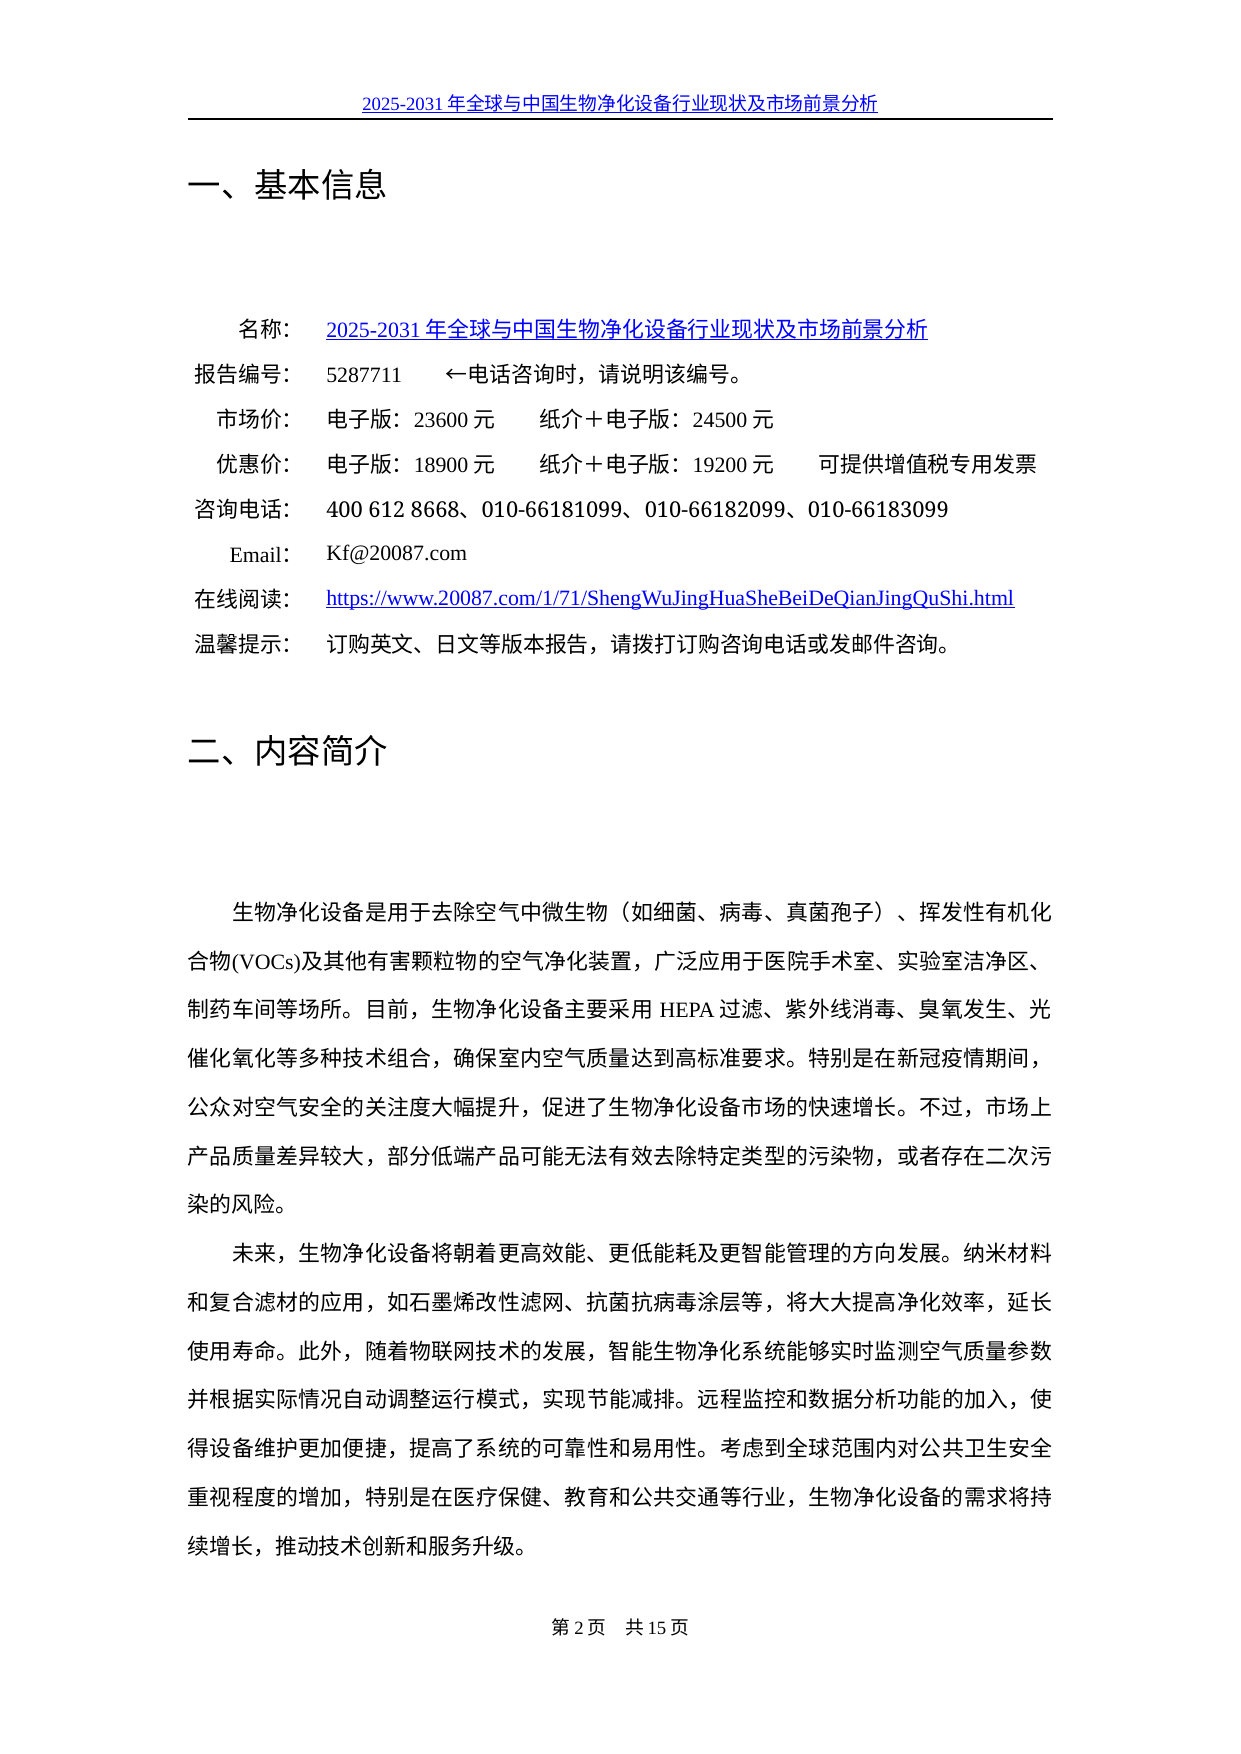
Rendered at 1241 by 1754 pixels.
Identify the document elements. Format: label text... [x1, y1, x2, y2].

table_cell Kf@20087.com [315, 537, 1073, 582]
table_cell 电子版：18900 元 纸介＋电子版：19200 元 可提供增值税专用发票 [315, 447, 1073, 492]
table_cell [315, 582, 1073, 627]
table_cell 5287711 ←电话咨询时，请说明该编号。 [315, 357, 1073, 402]
table_cell Email： [167, 537, 315, 582]
title 一、基本信息 [187, 150, 1053, 215]
table_header 2025-2031年全球与中国生物净化设备行业现状及市场前景分析 [315, 312, 1073, 357]
title 二、内容简介 [187, 717, 1053, 782]
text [187, 894, 1053, 1561]
table_header 名称： [167, 312, 315, 357]
table_cell 咨询电话： [167, 492, 315, 537]
table_cell 温馨提示： [167, 627, 315, 672]
table_cell 电子版：23600 元 纸介＋电子版：24500 元 [315, 402, 1073, 447]
table_cell 优惠价： [167, 447, 315, 492]
table_cell 在线阅读： [167, 582, 315, 627]
table_cell 报告编号： [167, 357, 315, 402]
table_cell 400 612 8668、010-66181099、010-66182099、010-66183099 [315, 492, 1073, 537]
table_cell 订购英文、日文等版本报告，请拨打订购咨询电话或发邮件咨询。 [315, 627, 1073, 672]
table_cell 市场价： [167, 402, 315, 447]
